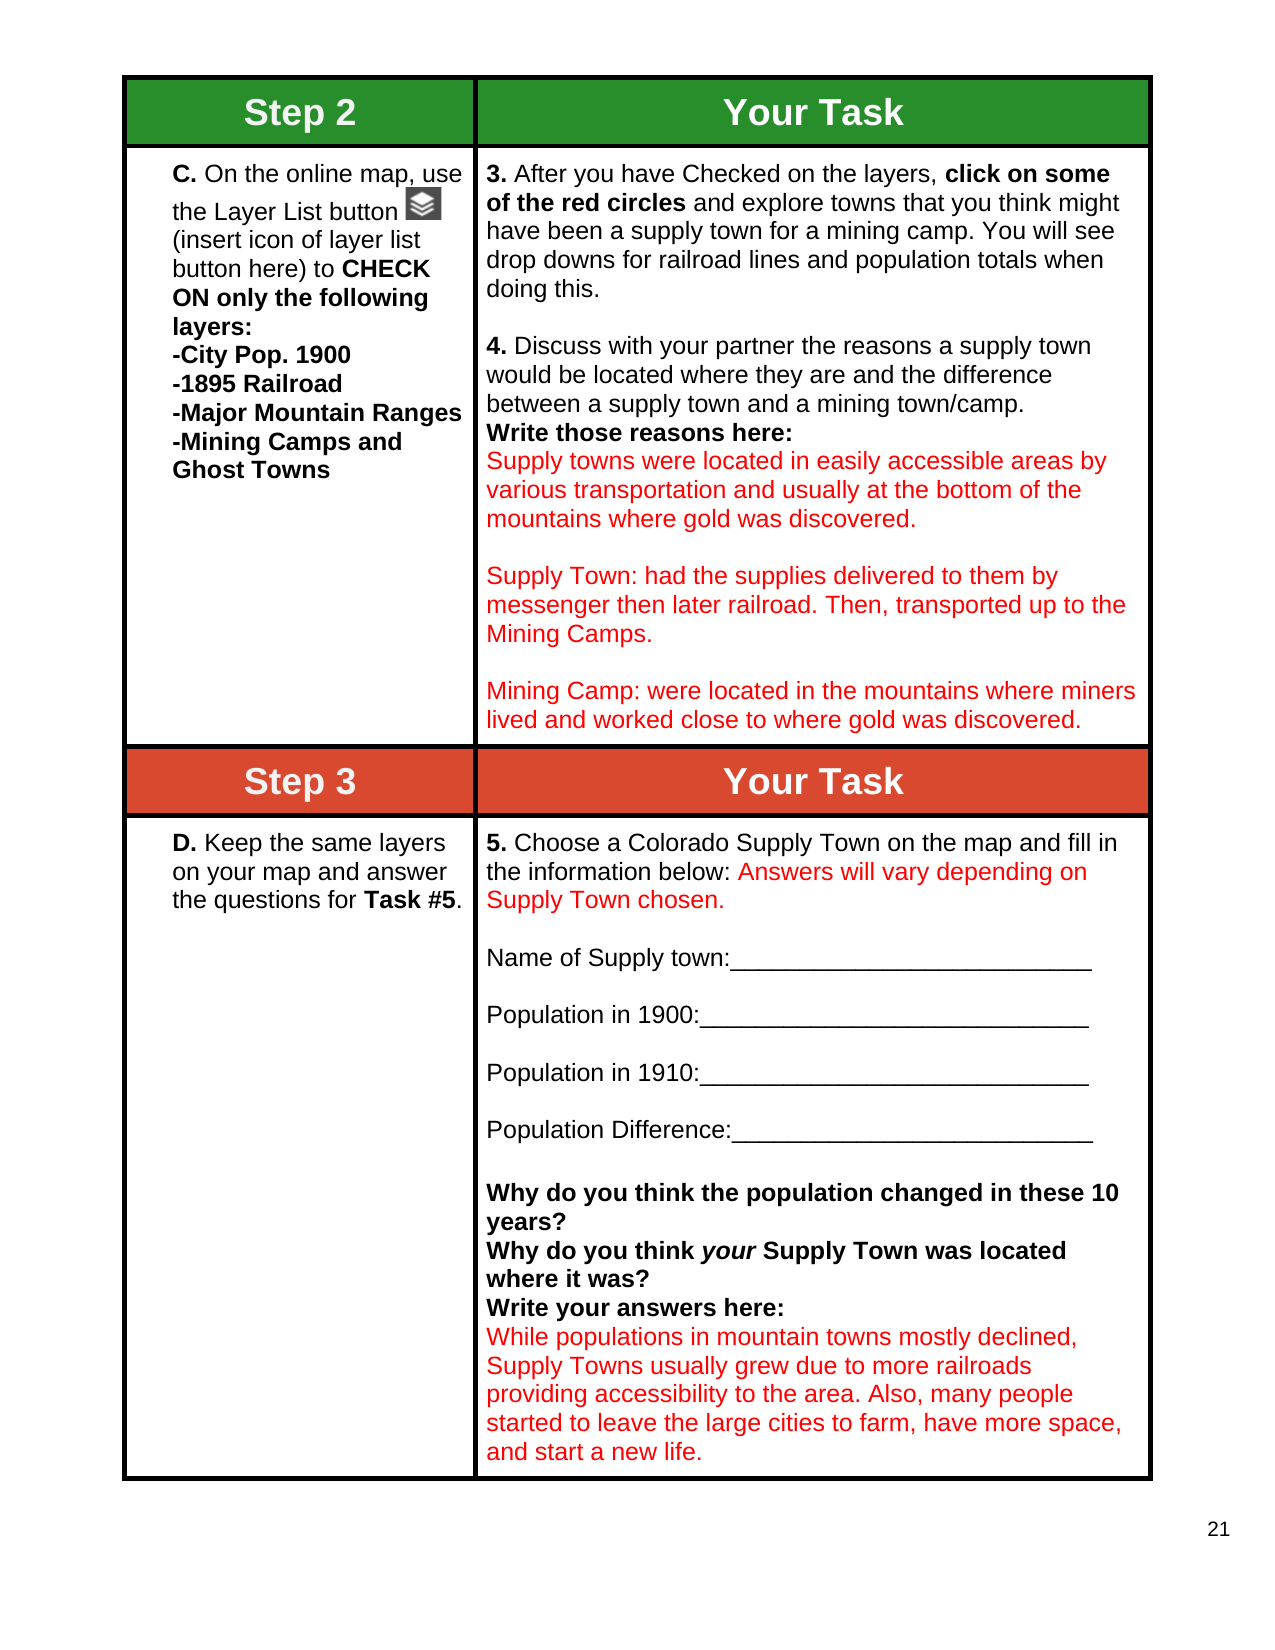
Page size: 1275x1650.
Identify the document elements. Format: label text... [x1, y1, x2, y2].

table_cell Step 3 [127, 749, 473, 813]
table_cell C. On the online map, use the Layer List button (insert icon of layer list button here) to CHECK ON only the following layers: -City Pop. 1900 -1895 Railroad -Major Mountain Ranges -Mining Camps and Ghost Towns [127, 148, 473, 744]
table_cell Your Task [478, 80, 1148, 144]
table_cell D. Keep the same layers on your map and answer the questions for Task #5. [127, 818, 473, 1476]
table_cell Your Task [478, 749, 1148, 813]
table_cell 3. After you have Checked on the layers, click on some of the red circles and explore towns that you think might have been a supply town for a mining camp. You will see drop downs for railroad lines and population totals when doing this. 4. Discuss with your partner the reasons a supply town would be located where they are and the difference between a supply town and a mining town/camp. Write those reasons here: Supply towns were located in easily accessible areas by various transportation and usually at the bottom of the mountains where gold was discovered. Supply Town: had the supplies delivered to them by messenger then later railroad. Then, transported up to the Mining Camps. Mining Camp: were located in the mountains where miners lived and worked close to where gold was discovered. [478, 148, 1148, 744]
table_cell Step 2 [127, 80, 473, 144]
table_cell 5. Choose a Colorado Supply Town on the map and fill in the information below: Answers will vary depending on Supply Town chosen. Name of Supply town:__________________________ Population in 1900:____________________________ Population in 1910:____________________________ Population Difference:__________________________ Why do you think the population changed in these 10 years? Why do you think your Supply Town was located where it was? Write your answers here: While populations in mountain towns mostly declined, Supply Towns usually grew due to more railroads providing accessibility to the area. Also, many people started to leave the large cities to farm, have more space, and start a new life. [478, 818, 1148, 1476]
picture [405, 187, 442, 220]
